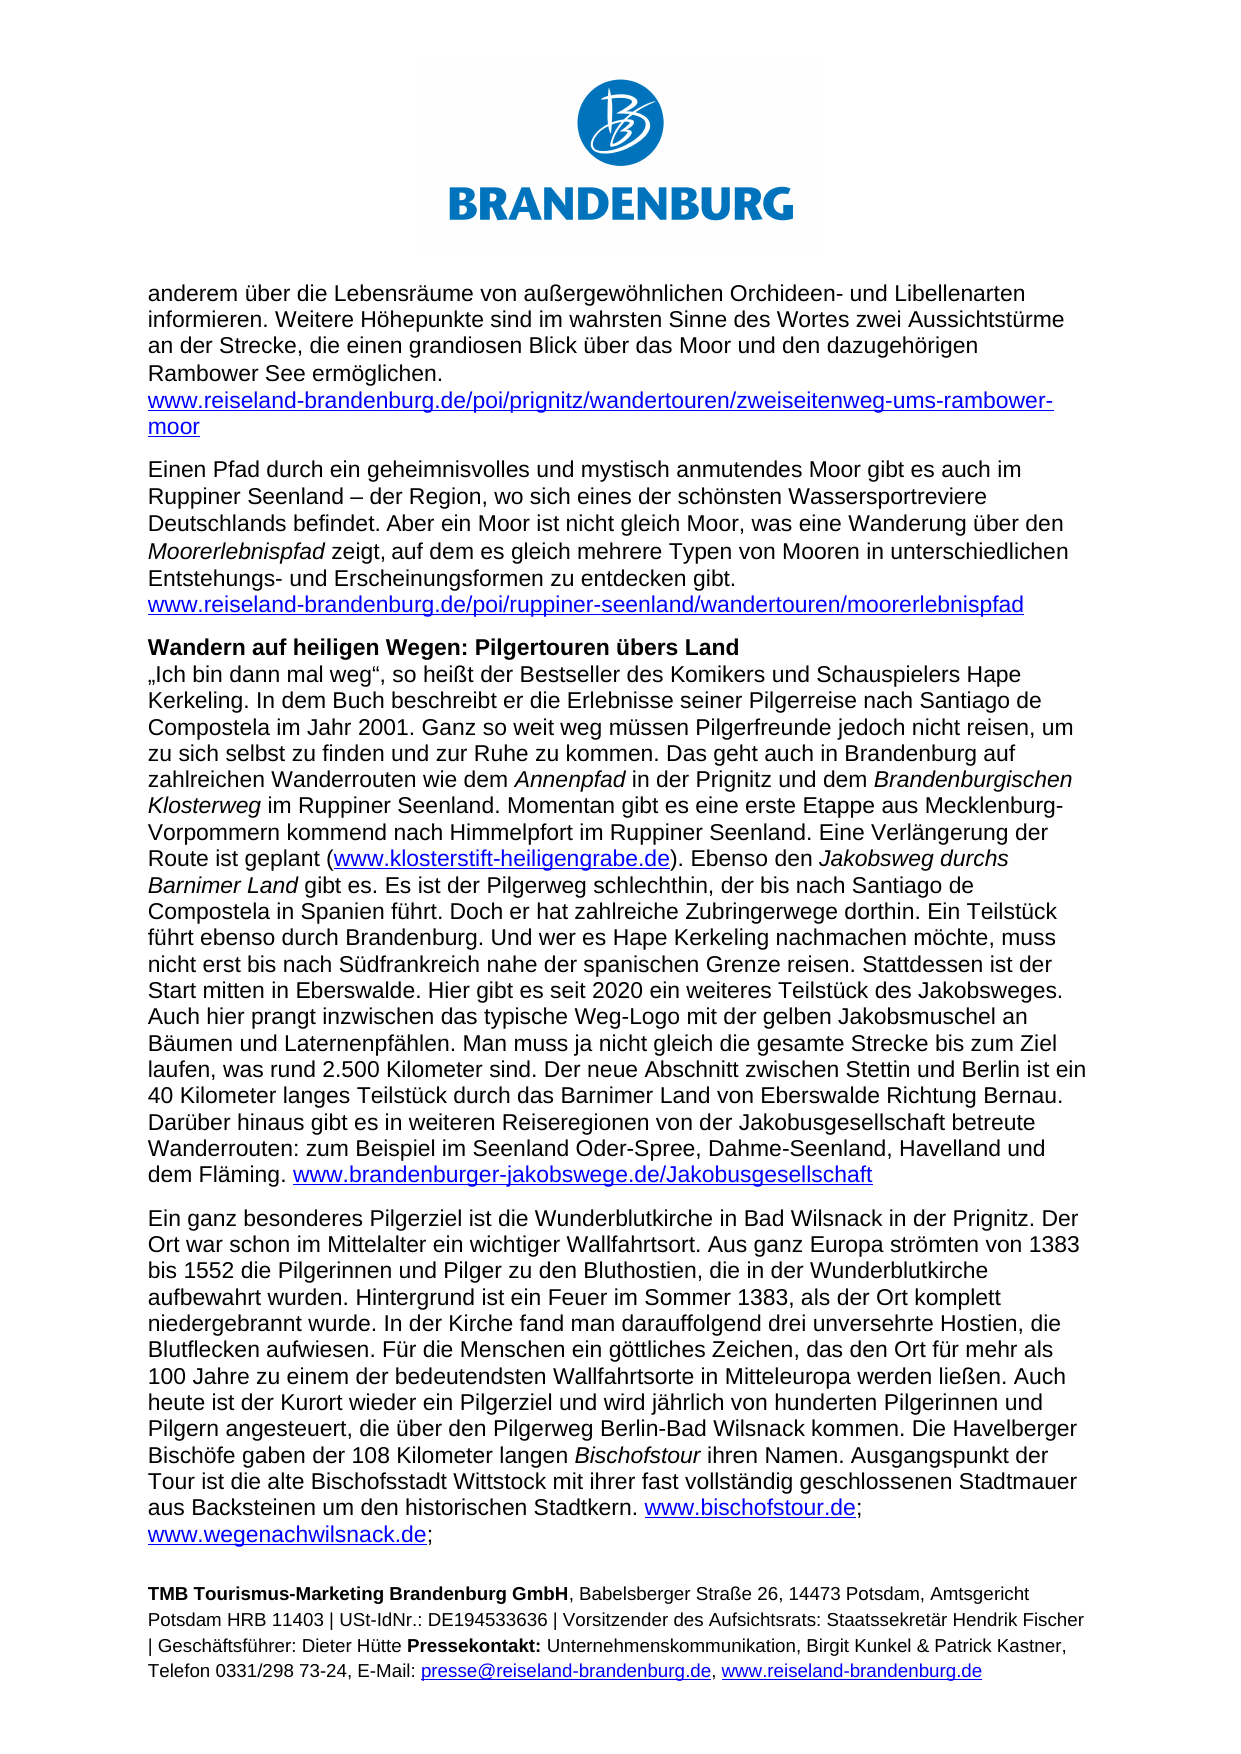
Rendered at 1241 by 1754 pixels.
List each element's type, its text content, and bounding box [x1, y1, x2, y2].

text Einen Pfad durch ein geheimnisvolles und mystisch anmutendes Moor gibt es auch im Ruppiner Seenland – der Region, wo sich eines der schönsten Wassersportreviere Deutschlands befindet. Aber ein Moor ist nicht gleich Moor, was eine Wanderung über den Moorerlebnispfad zeigt, auf dem es gleich mehrere Typen von Mooren in unterschiedlichen Entstehungs- und Erscheinungsformen zu entdecken gibt. www.reiseland-brandenburg.de/poi/ruppiner-seenland/wandertouren/moorerlebnispfad [148, 456, 1093, 618]
text Wandern auf heiligen Wegen: Pilgertouren übers Land „Ich bin dann mal weg“, so heißt der Bestseller des Komikers und Schauspielers Hape Kerkeling. In dem Buch beschreibt er die Erlebnisse seiner Pilgerreise nach Santiago de Compostela im Jahr 2001. Ganz so weit weg müssen Pilgerfreunde jedoch nicht reisen, um zu sich selbst zu finden und zur Ruhe zu kommen. Das geht auch in Brandenburg auf zahlreichen Wanderrouten wie dem Annenpfad in der Prignitz und dem Brandenburgischen Klosterweg im Ruppiner Seenland. Momentan gibt es eine erste Etappe aus Mecklenburg-Vorpommern kommend nach Himmelpfort im Ruppiner Seenland. Eine Verlängerung der Route ist geplant (www.klosterstift-heiligengrabe.de). Ebenso den Jakobsweg durchs Barnimer Land gibt es. Es ist der Pilgerweg schlechthin, der bis nach Santiago de Compostela in Spanien führt. Doch er hat zahlreiche Zubringerwege dorthin. Ein Teilstück führt ebenso durch Brandenburg. Und wer es Hape Kerkeling nachmachen möchte, muss nicht erst bis nach Südfrankreich nahe der spanischen Grenze reisen. Stattdessen ist der Start mitten in Eberswalde. Hier gibt es seit 2020 ein weiteres Teilstück des Jakobsweges. Auch hier prangt inzwischen das typische Weg-Logo mit der gelben Jakobsmuschel an Bäumen und Laternenpfählen. Man muss ja nicht gleich die gesamte Strecke bis zum Ziel laufen, was rund 2.500 Kilometer sind. Der neue Abschnitt zwischen Stettin und Berlin ist ein 40 Kilometer langes Teilstück durch das Barnimer Land von Eberswalde Richtung Bernau. Darüber hinaus gibt es in weiteren Reiseregionen von der Jakobusgesellschaft betreute Wanderrouten: zum Beispiel im Seenland Oder-Spree, Dahme-Seenland, Havelland und dem Fläming. www.brandenburger-jakobswege.de/Jakobusgesellschaft [148, 634, 1093, 1188]
picture [419, 59, 822, 252]
